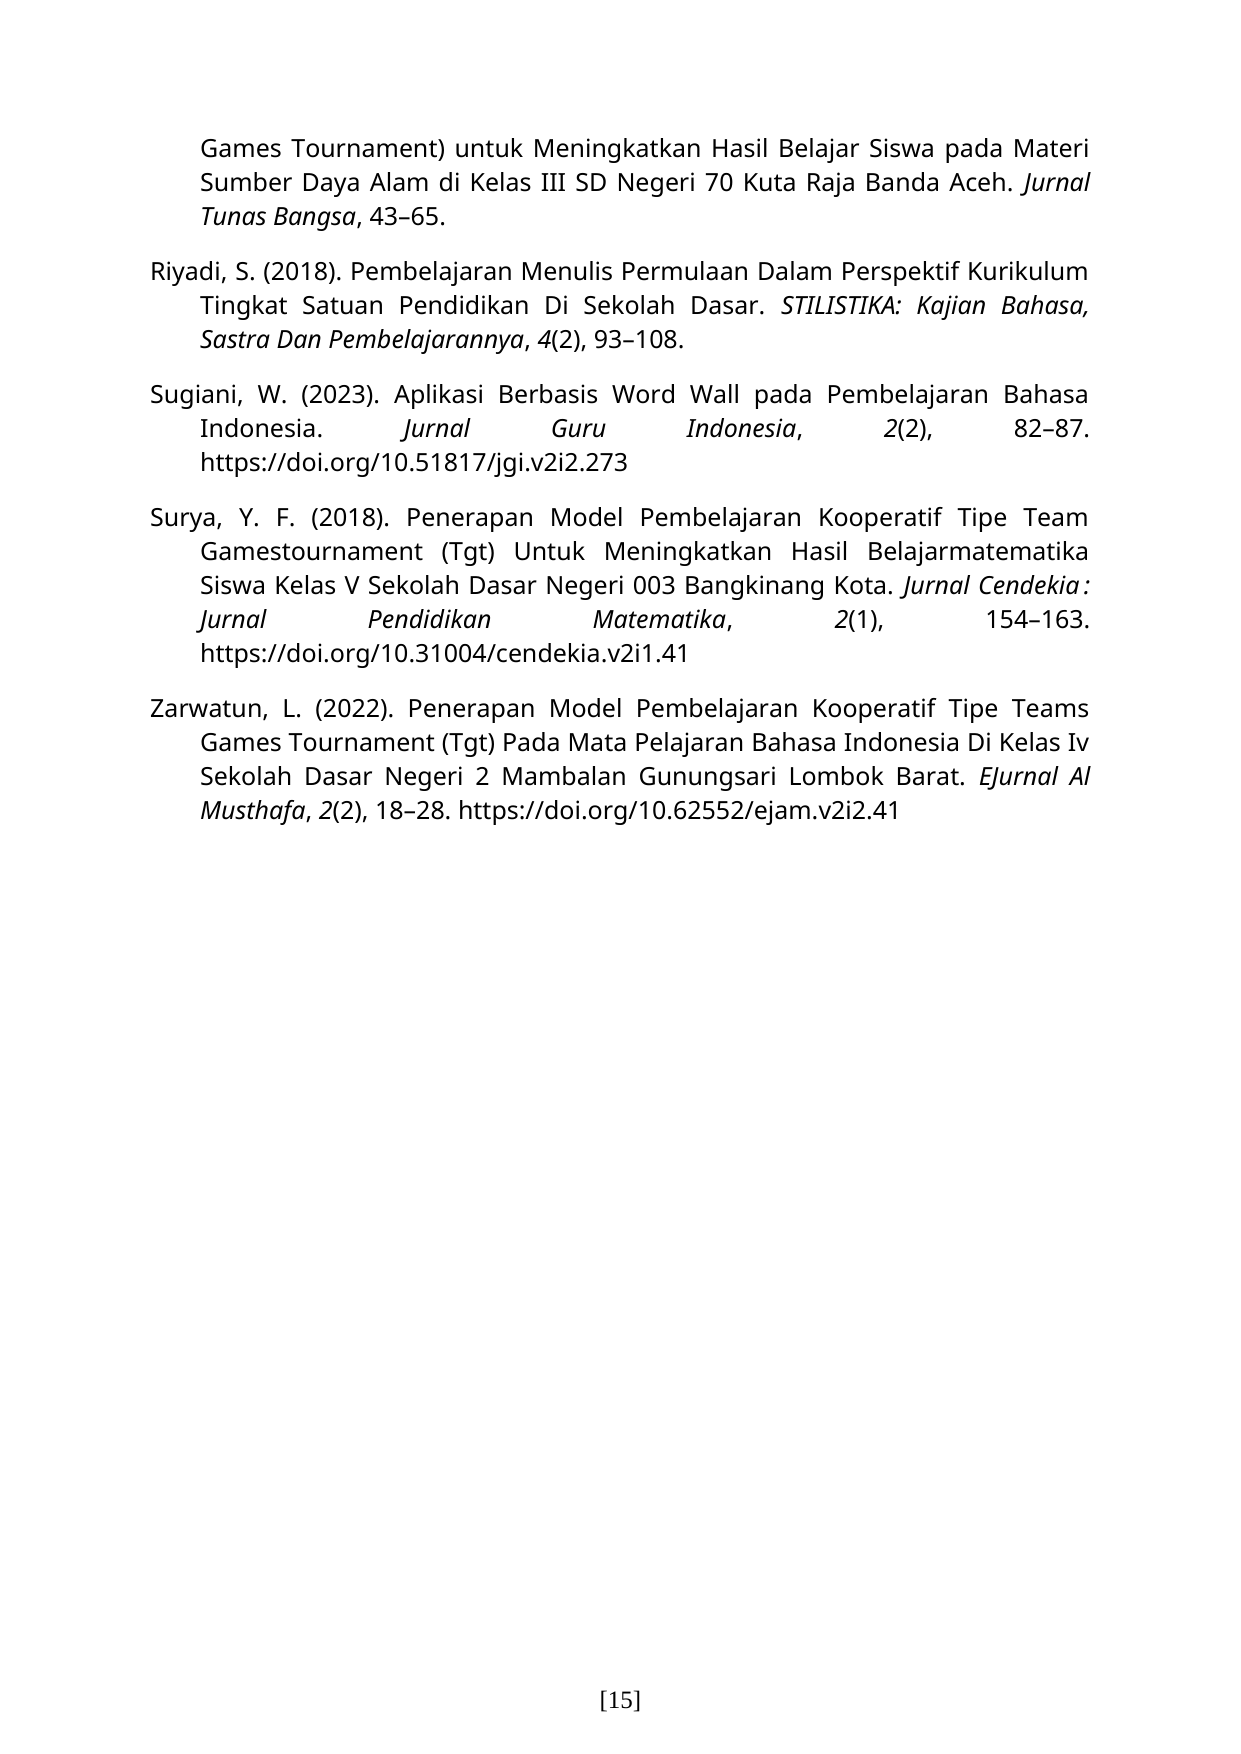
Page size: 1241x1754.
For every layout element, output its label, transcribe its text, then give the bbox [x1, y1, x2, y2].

text Zarwatun, L. (2022). Penerapan Model Pembelajaran Kooperatif Tipe Teams Games Tournament (Tgt) Pada Mata Pelajaran Bahasa Indonesia Di Kelas Iv Sekolah Dasar Negeri 2 Mambalan Gunungsari Lombok Barat. EJurnal Al Musthafa, 2(2), 18–28. https://doi.org/10.62552/ejam.v2i2.41 [150, 690, 1090, 827]
text Surya, Y. F. (2018). Penerapan Model Pembelajaran Kooperatif Tipe Team Gamestournament (Tgt) Untuk Meningkatkan Hasil Belajarmatematika Siswa Kelas V Sekolah Dasar Negeri 003 Bangkinang Kota. Jurnal Cendekia : Jurnal Pendidikan Matematika, 2(1), 154–163. https://doi.org/10.31004/cendekia.v2i1.41 [150, 499, 1090, 669]
text Sugiani, W. (2023). Aplikasi Berbasis Word Wall pada Pembelajaran Bahasa Indonesia. Jurnal Guru Indonesia, 2(2), 82–87. https://doi.org/10.51817/jgi.v2i2.273 [150, 376, 1090, 478]
text Riyadi, S. (2018). Pembelajaran Menulis Permulaan Dalam Perspektif Kurikulum Tingkat Satuan Pendidikan Di Sekolah Dasar. STILISTIKA: Kajian Bahasa, Sastra Dan Pembelajarannya, 4(2), 93–108. [150, 253, 1090, 355]
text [150, 130, 1090, 232]
